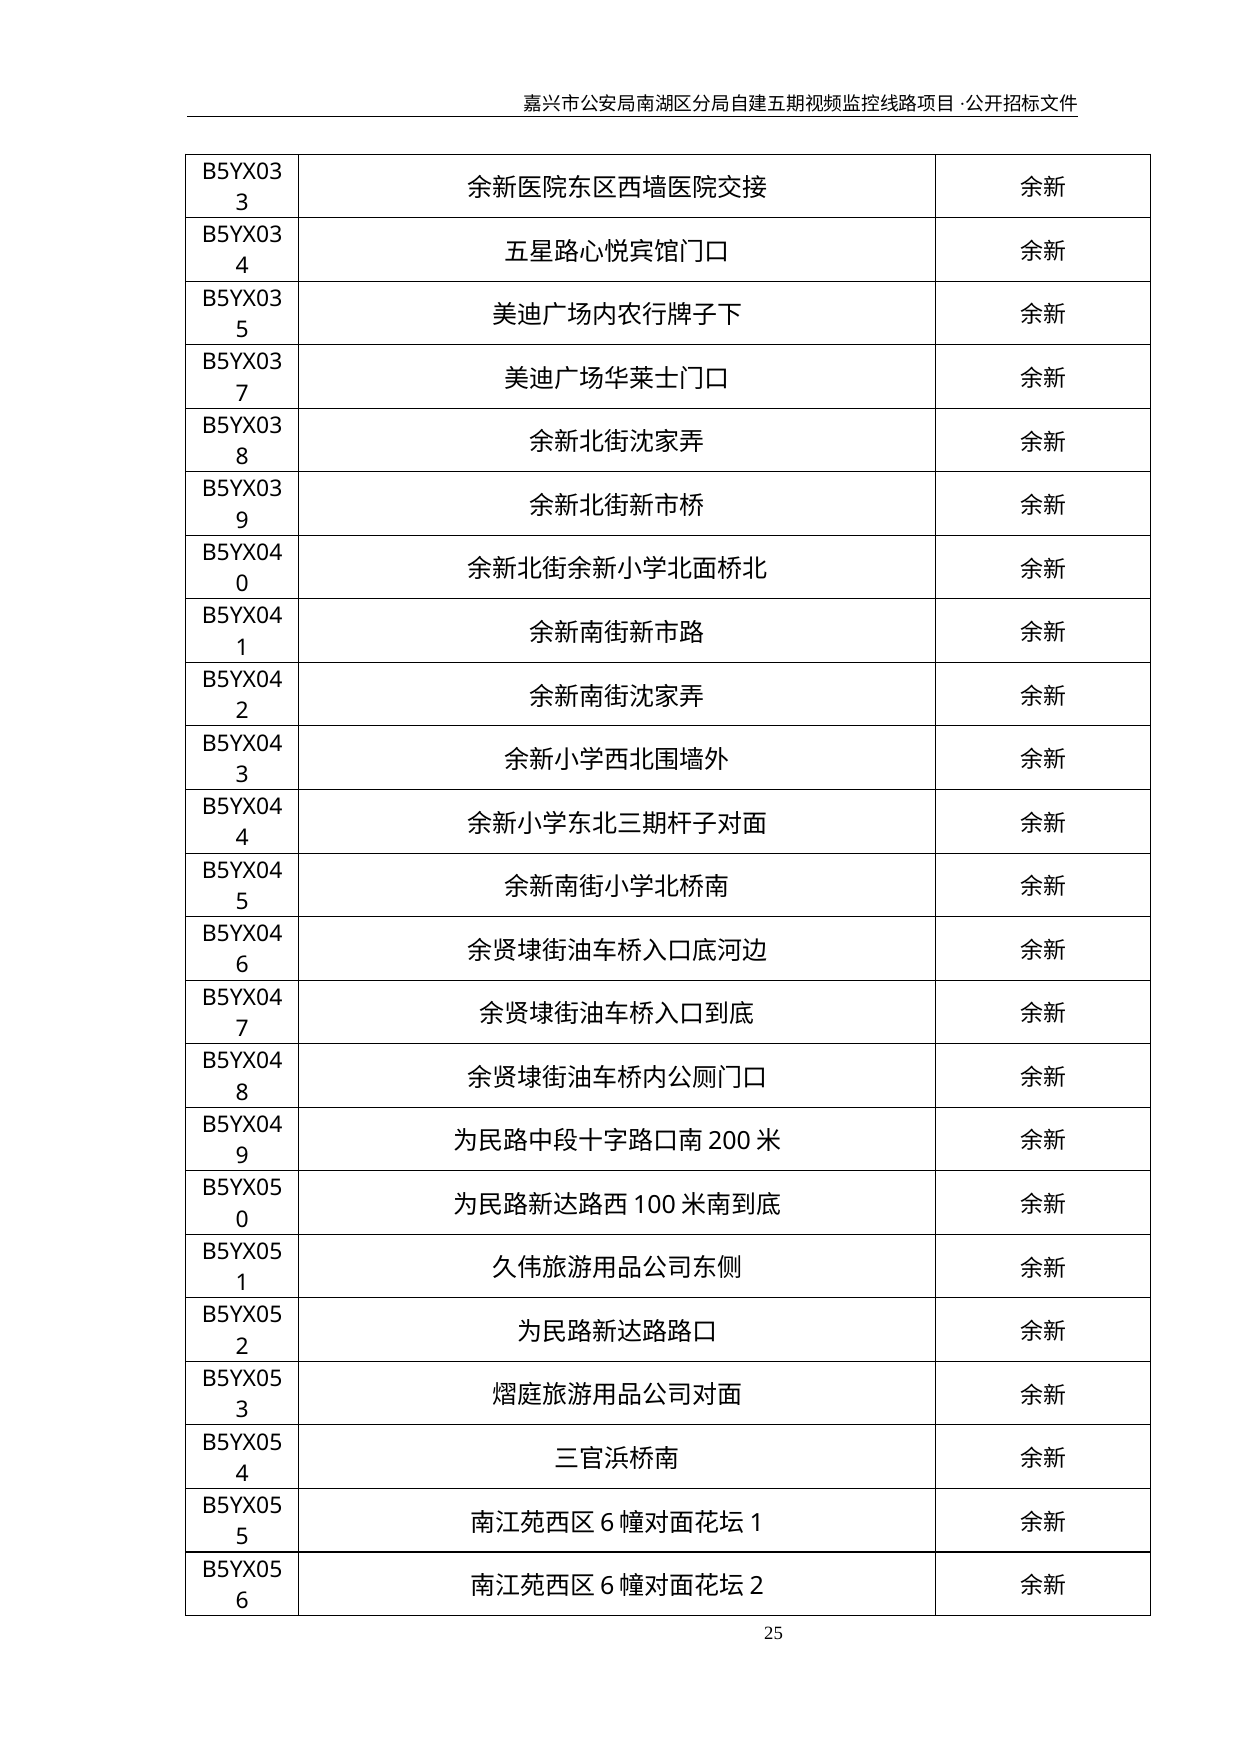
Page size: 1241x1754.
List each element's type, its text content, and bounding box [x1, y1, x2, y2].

table_cell 余贤埭街油车桥入口底河边 [299, 917, 935, 979]
table_cell 美迪广场华莱士门口 [299, 345, 935, 408]
table_cell B5YX045 [186, 854, 298, 916]
table_cell 余新 [936, 1298, 1150, 1361]
table_cell B5YX048 [186, 1044, 298, 1107]
table_cell B5YX042 [186, 663, 298, 725]
table_cell 余新北街余新小学北面桥北 [299, 536, 935, 598]
table_cell B5YX043 [186, 726, 298, 789]
table_cell 余新 [936, 536, 1150, 598]
table_cell 余新 [936, 599, 1150, 662]
table_cell 余新小学西北围墙外 [299, 726, 935, 789]
table_cell 为民路中段十字路口南200米 [299, 1108, 935, 1170]
table_cell B5YX039 [186, 472, 298, 535]
table_cell 熠庭旅游用品公司对面 [299, 1362, 935, 1424]
table_cell 余新南街新市路 [299, 599, 935, 662]
table_cell 五星路心悦宾馆门口 [299, 218, 935, 281]
table_cell 余新 [936, 155, 1150, 217]
table_cell 余新 [936, 1235, 1150, 1297]
table_cell B5YX037 [186, 345, 298, 408]
table_cell 余新 [936, 472, 1150, 535]
table_cell 南江苑西区6幢对面花坛1 [299, 1489, 935, 1551]
table_cell 美迪广场内农行牌子下 [299, 282, 935, 344]
table_cell B5YX053 [186, 1362, 298, 1424]
table_cell 余新 [936, 981, 1150, 1043]
table_cell B5YX038 [186, 409, 298, 471]
table_cell 余新 [936, 218, 1150, 281]
table_cell 余新 [936, 282, 1150, 344]
table_cell B5YX040 [186, 536, 298, 598]
table_cell B5YX051 [186, 1235, 298, 1297]
table_cell 为民路新达路西100米南到底 [299, 1171, 935, 1234]
table_cell B5YX050 [186, 1171, 298, 1234]
table_cell 余新 [936, 854, 1150, 916]
table_cell B5YX034 [186, 218, 298, 281]
table_cell B5YX033 [186, 155, 298, 217]
table_cell B5YX054 [186, 1425, 298, 1488]
table_cell B5YX035 [186, 282, 298, 344]
table_cell 余贤埭街油车桥入口到底 [299, 981, 935, 1043]
table_cell B5YX056 [186, 1553, 298, 1615]
table_cell 余新 [936, 663, 1150, 725]
table_cell 余新 [936, 345, 1150, 408]
table_cell 余新医院东区西墙医院交接 [299, 155, 935, 217]
table_cell 余新小学东北三期杆子对面 [299, 790, 935, 852]
table_cell B5YX049 [186, 1108, 298, 1170]
table_cell 余新北街新市桥 [299, 472, 935, 535]
table_cell 余新 [936, 409, 1150, 471]
table_cell 久伟旅游用品公司东侧 [299, 1235, 935, 1297]
table_cell 南江苑西区6幢对面花坛2 [299, 1553, 935, 1615]
table_cell 余新北街沈家弄 [299, 409, 935, 471]
table_cell B5YX055 [186, 1489, 298, 1551]
table_cell B5YX044 [186, 790, 298, 852]
table_cell 余新 [936, 790, 1150, 852]
table_cell 为民路新达路路口 [299, 1298, 935, 1361]
table_cell 三官浜桥南 [299, 1425, 935, 1488]
table_cell 余新 [936, 1425, 1150, 1488]
table_cell B5YX052 [186, 1298, 298, 1361]
table_cell 余新 [936, 1489, 1150, 1551]
table_cell 余新 [936, 917, 1150, 979]
table_cell 余新 [936, 1171, 1150, 1234]
table_cell 余新 [936, 726, 1150, 789]
table_cell 余新南街沈家弄 [299, 663, 935, 725]
table_cell 余新 [936, 1362, 1150, 1424]
table_cell 余新南街小学北桥南 [299, 854, 935, 916]
table_cell 余新 [936, 1553, 1150, 1615]
table_cell B5YX047 [186, 981, 298, 1043]
table_cell B5YX046 [186, 917, 298, 979]
table_cell 余新 [936, 1108, 1150, 1170]
table_cell 余新 [936, 1044, 1150, 1107]
table_cell B5YX041 [186, 599, 298, 662]
table_cell 余贤埭街油车桥内公厕门口 [299, 1044, 935, 1107]
